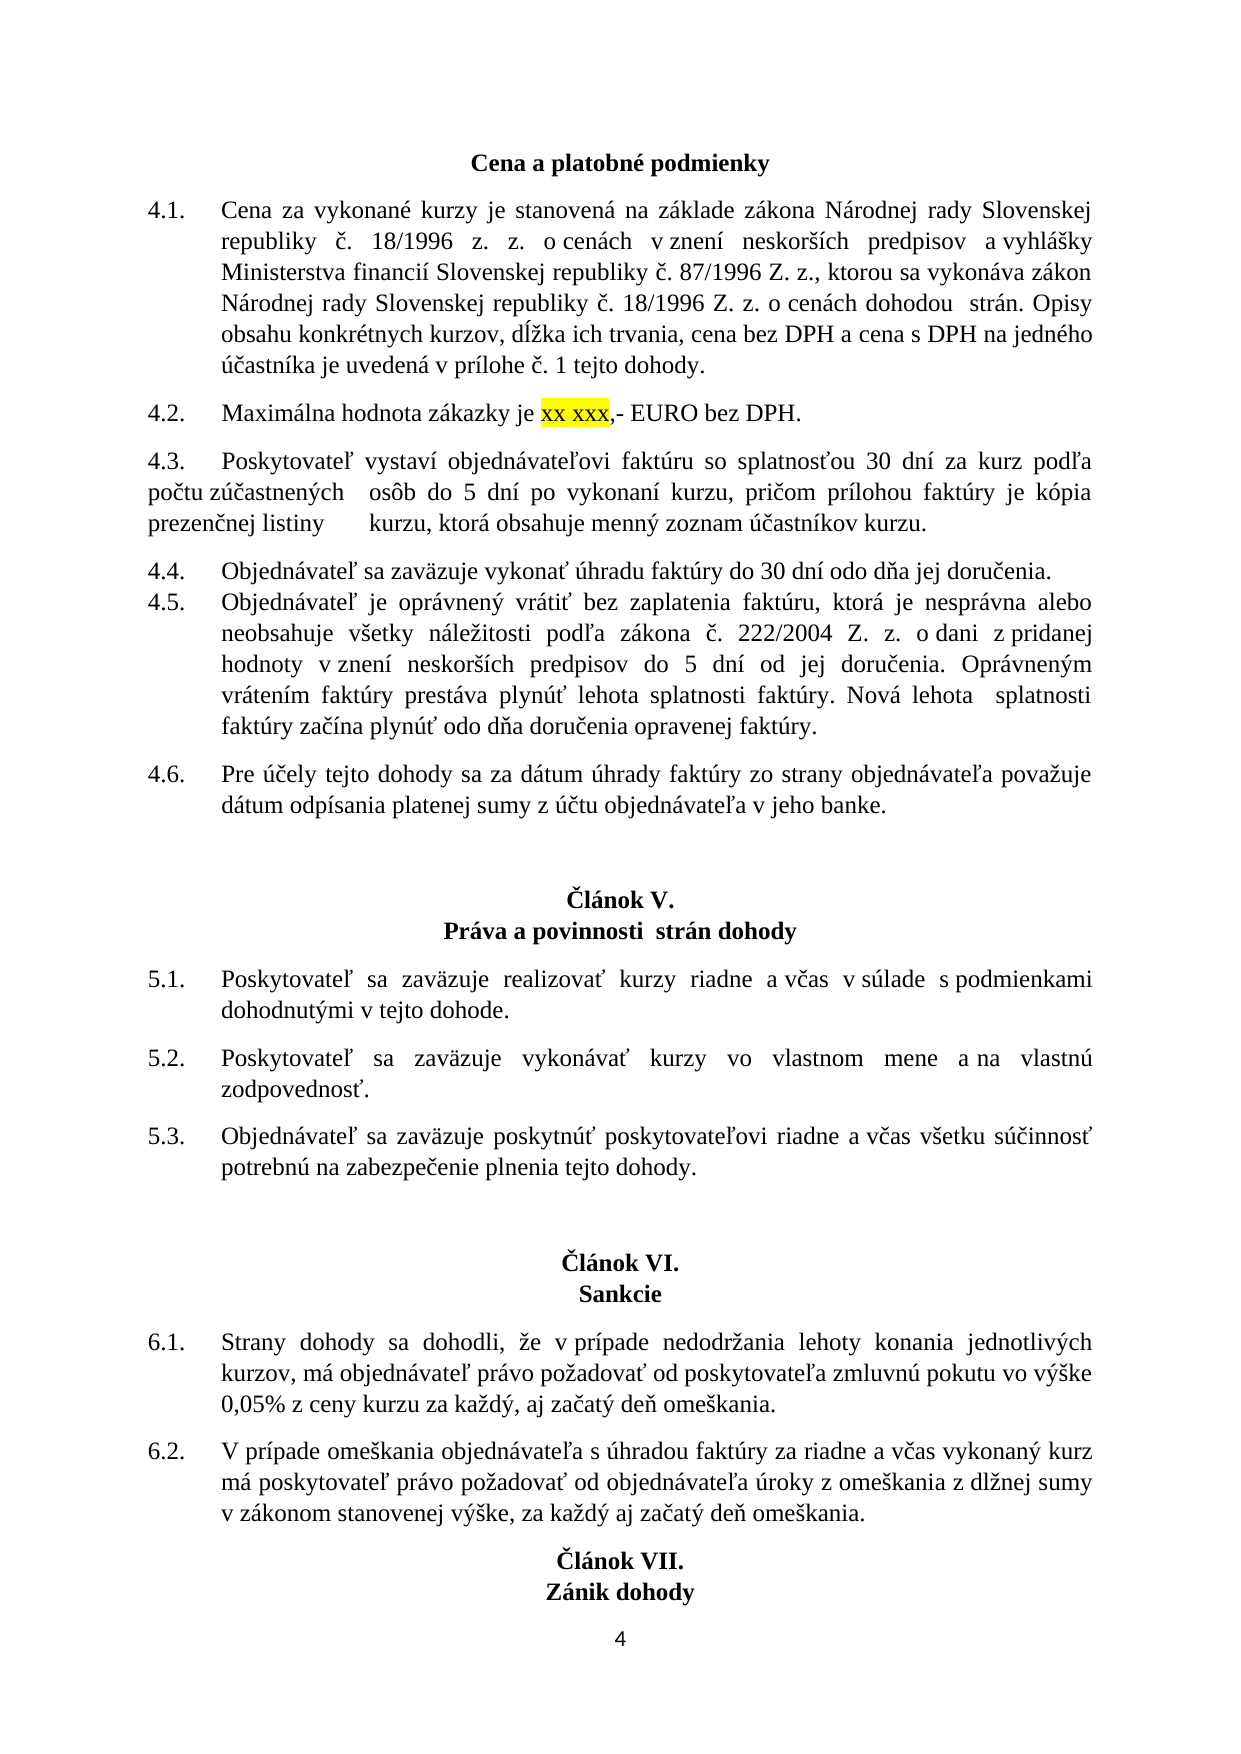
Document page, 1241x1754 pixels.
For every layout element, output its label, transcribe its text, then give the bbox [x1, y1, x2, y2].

text Práva a povinnosti strán dohody [148, 916, 1093, 945]
text Zánik dohody [148, 1577, 1093, 1606]
text 4.4. Objednávateľ sa zaväzuje vykonať úhradu faktúry do 30 dní odo dňa jej doručenia. [148, 556, 1093, 584]
text 4.3. Poskytovateľ vystaví objednávateľovi faktúru so splatnosťou 30 dní za kurz podľa počtu zúčastnených osôb do 5 dní po vykonaní kurzu, pričom prílohou faktúry je kópia prezenčnej listiny kurzu, ktorá obsahuje menný zoznam účastníkov kurzu. [148, 446, 1093, 537]
text 5.2. Poskytovateľ sa zaväzuje vykonávať kurzy vo vlastnom mene a na vlastnú zodpovednosť. [148, 1043, 1093, 1102]
text 6.1. Strany dohody sa dohodli, že v prípade nedodržania lehoty konania jednotlivých kurzov, má objednávateľ právo požadovať od poskytovateľa zmluvnú pokutu vo výške 0,05% z ceny kurzu za každý, aj začatý deň omeškania. [148, 1327, 1093, 1417]
text 4.6. Pre účely tejto dohody sa za dátum úhrady faktúry zo strany objednávateľa považuje dátum odpísania platenej sumy z účtu objednávateľa v jeho banke. [148, 759, 1093, 818]
text 4.5. Objednávateľ je oprávnený vrátiť bez zaplatenia faktúru, ktorá je nesprávna alebo neobsahuje všetky náležitosti podľa zákona č. 222/2004 Z. z. o dani z pridanej hodnoty v znení neskorších predpisov do 5 dní od jej doručenia. Oprávneným vrátením faktúry prestáva plynúť lehota splatnosti faktúry. Nová lehota splatnosti faktúry začína plynúť odo dňa doručenia opravenej faktúry. [148, 587, 1093, 740]
text Článok VII. [148, 1546, 1093, 1575]
text 5.1. Poskytovateľ sa zaväzuje realizovať kurzy riadne a včas v súlade s podmienkami dohodnutými v tejto dohode. [148, 964, 1093, 1024]
text 4.2. Maximálna hodnota zákazky je xx xxx,- EURO bez DPH. [148, 398, 541, 427]
text 4.2. Maximálna hodnota zákazky je xx xxx,- EURO bez DPH. [609, 398, 1093, 427]
text 5.3. Objednávateľ sa zaväzuje poskytnúť poskytovateľovi riadne a včas všetku súčinnosť potrebnú na zabezpečenie plnenia tejto dohody. [148, 1121, 1093, 1181]
text Sankcie [148, 1279, 1093, 1308]
text Cena a platobné podmienky [148, 148, 1093, 176]
text Článok V. [148, 885, 1093, 914]
text 6.2. V prípade omeškania objednávateľa s úhradou faktúry za riadne a včas vykonaný kurz má poskytovateľ právo požadovať od objednávateľa úroky z omeškania z dlžnej sumy v zákonom stanovenej výške, za každý aj začatý deň omeškania. [148, 1436, 1093, 1527]
text Článok VI. [148, 1248, 1093, 1277]
text 4.1. Cena za vykonané kurzy je stanovená na základe zákona Národnej rady Slovenskej republiky č. 18/1996 z. z. o cenách v znení neskorších predpisov a vyhlášky Ministerstva financií Slovenskej republiky č. 87/1996 Z. z., ktorou sa vykonáva zákon Národnej rady Slovenskej republiky č. 18/1996 Z. z. o cenách dohodou strán. Opisy obsahu konkrétnych kurzov, dĺžka ich trvania, cena bez DPH a cena s DPH na jedného účastníka je uvedená v prílohe č. 1 tejto dohody. [148, 195, 1093, 379]
